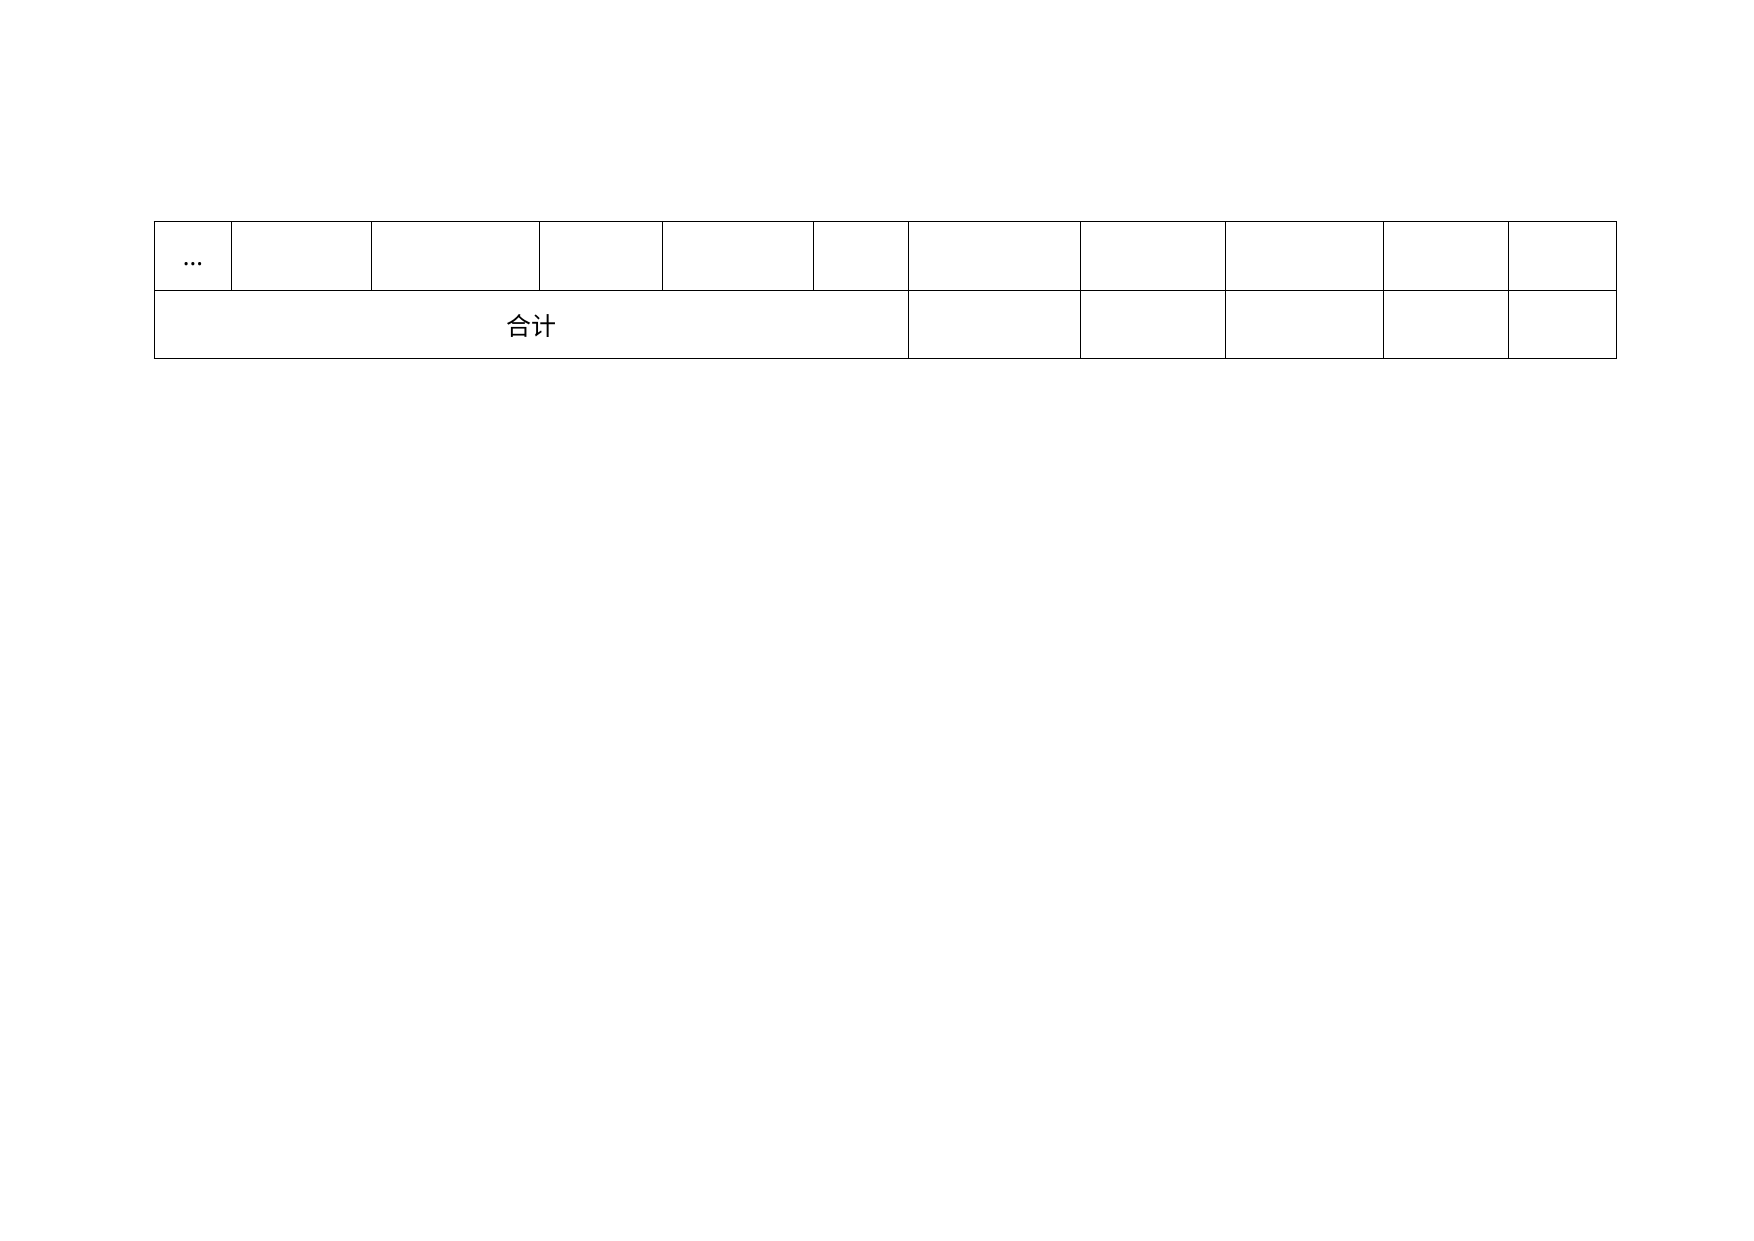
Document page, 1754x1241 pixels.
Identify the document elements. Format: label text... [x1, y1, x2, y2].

table_cell 合计 [155, 291, 908, 358]
table_cell [1226, 291, 1383, 358]
table_cell [1081, 291, 1225, 358]
table_cell [232, 222, 371, 289]
table_cell [1384, 291, 1508, 358]
table_cell [1226, 222, 1383, 289]
table_cell [909, 222, 1080, 289]
table_cell [372, 222, 539, 289]
table_cell [540, 222, 662, 289]
table_cell [663, 222, 813, 289]
table_cell ... [155, 222, 231, 289]
table_cell [1081, 222, 1225, 289]
table_cell [1384, 222, 1508, 289]
table_cell [1509, 291, 1616, 358]
table_cell [909, 291, 1080, 358]
table_cell [814, 222, 908, 289]
table_cell [1509, 222, 1616, 289]
